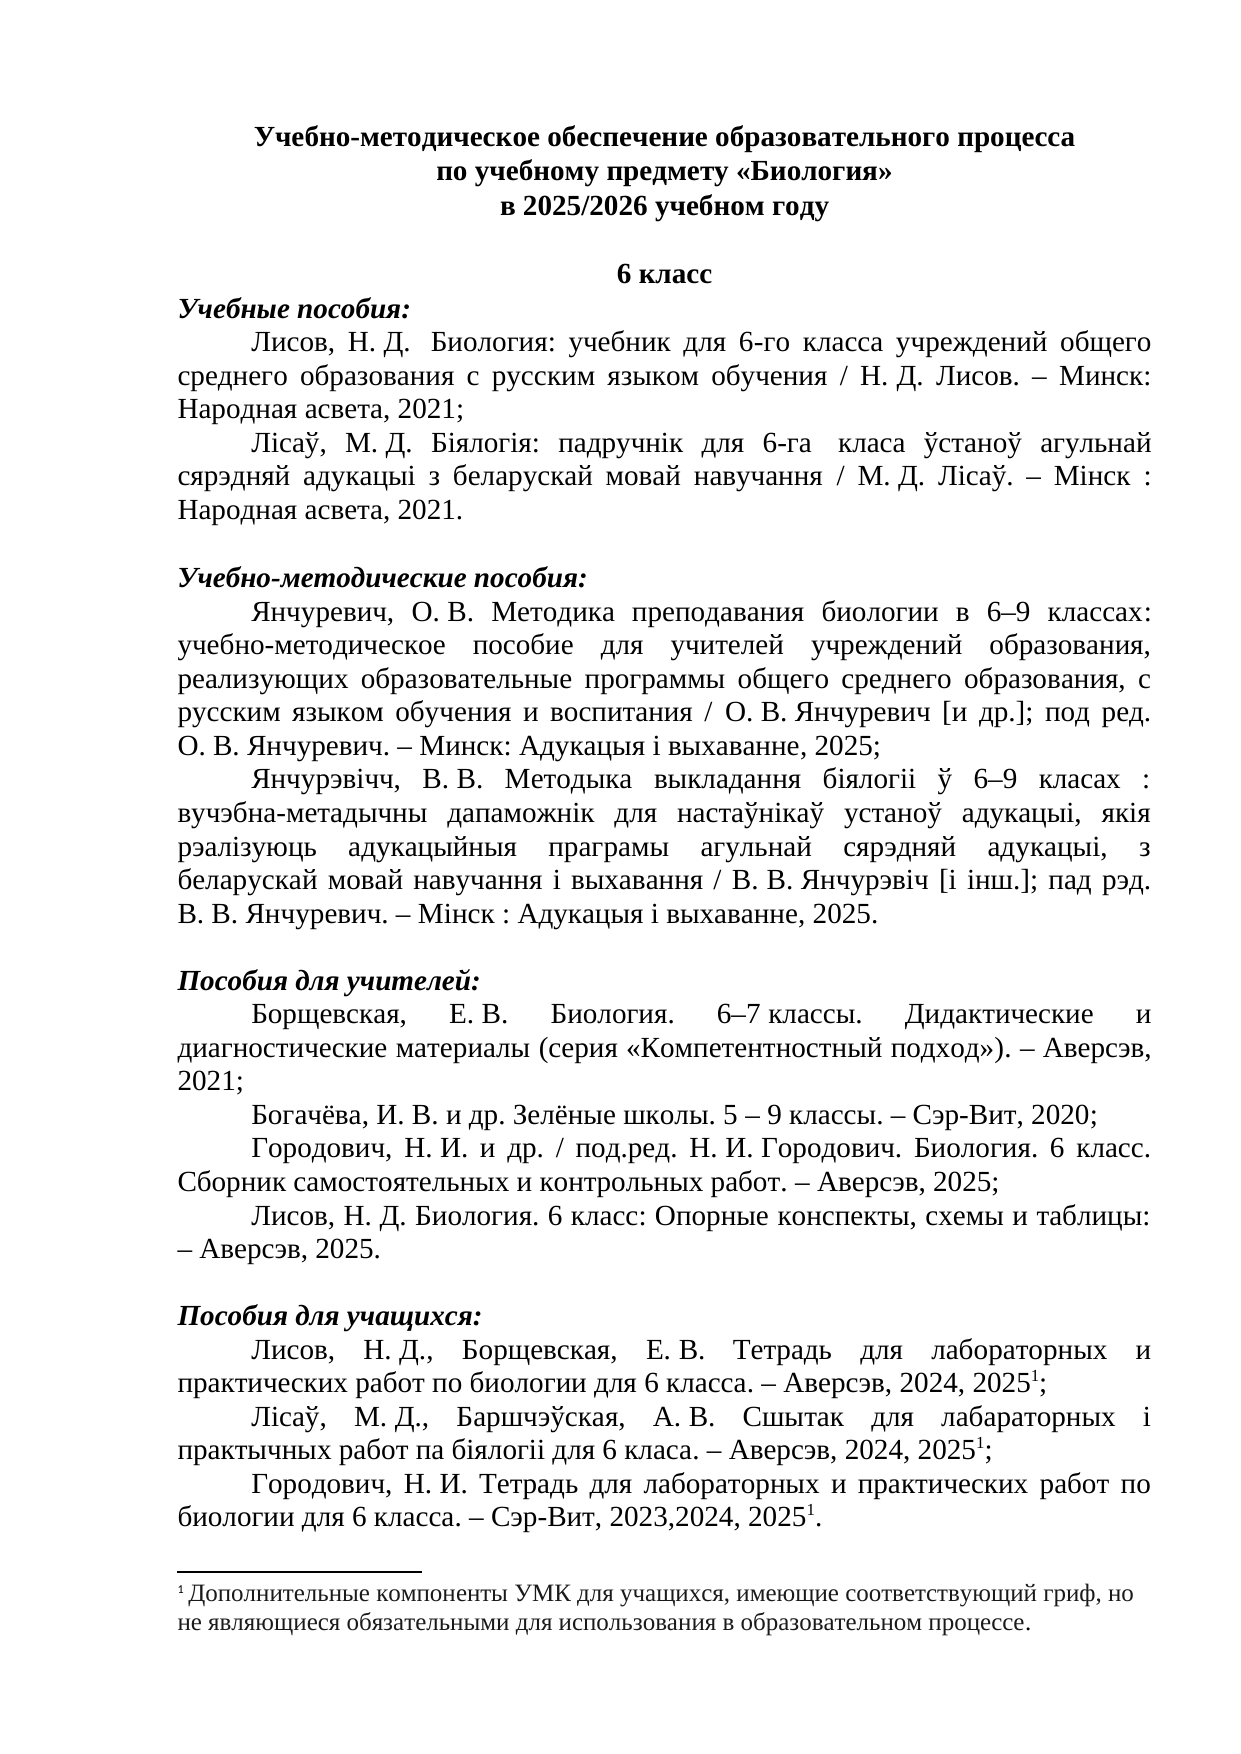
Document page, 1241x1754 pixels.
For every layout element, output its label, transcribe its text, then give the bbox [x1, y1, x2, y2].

text Лісаў, М. Д. Біялогія: падручнік для 6-га класа ўстаноў агульнай сярэдняй адукацыі з беларускай мовай навучання / М. Д. Лісаў. – Мінск : Народная асвета, 2021. [177, 425, 1152, 526]
text Учебные пособия: [177, 289, 1152, 324]
text Лисов, Н. Д. Биология: учебник для 6-го класса учреждений общего среднего образования с русским языком обучения / Н. Д. Лисов. – Минск: Народная асвета, 2021; [177, 324, 1152, 425]
text Учебно-методические пособия: [177, 559, 1152, 594]
text по учебному предмету «Биология» [177, 153, 1152, 186]
list Янчуревич, О. В. Методика преподавания биологии в 6–9 классах: учебно-методическое пособие для учителей учреждений образования, реализующих образовательные программы общего среднего образования, с русским языком обучения и воспитания / О. В. Янчуревич [и др.]; под ред. О. В. Янчуревич. – Минск: Адукацыя і выхаванне, 2025; [177, 594, 1152, 762]
text Городович, Н. И. Тетрадь для лабораторных и практических работ по биологии для 6 класса. – Сэр-Вит, 2023,2024, 20251. [177, 1466, 1152, 1533]
list Янчурэвічч, В. В. Методыка выкладання біялогіі ў 6–9 класах : вучэбна-метадычны дапаможнік для настаўнікаў устаноў адукацыі, якія рэалізуюць адукацыйныя праграмы агульнай сярэдняй адукацыі, з беларускай мовай навучання і выхавання / В. В. Янчурэвіч [і інш.]; пад рэд. В. В. Янчуревич. – Мінск : Адукацыя і выхаванне, 2025. [177, 762, 1152, 929]
text Борщевская, Е. В. Биология. 6–7 классы. Дидактические и диагностические материалы (серия «Компетентностный подход»). – Аверсэв, 2021; [177, 996, 1152, 1097]
text 6 класс [177, 255, 1152, 289]
text Учебно-методическое обеспечение образовательного процесса [177, 118, 1152, 153]
text Лисов, Н. Д. Биология. 6 класс: Опорные конспекты, схемы и таблицы: – Аверсэв, 2025. [177, 1198, 1152, 1265]
text Пособия для учащихся: [177, 1298, 1152, 1332]
text Пособия для учителей: [177, 963, 1152, 996]
text Лісаў, М. Д., Баршчэўская, А. В. Сшытак для лабараторных і практычных работ па біялогіі для 6 класа. – Аверсэв, 2024, 20251; [177, 1399, 1152, 1466]
text Лисов, Н. Д., Борщевская, Е. В. Тетрадь для лабораторных и практических работ по биологии для 6 класса. – Аверсэв, 2024, 2025; [177, 1332, 1152, 1399]
text в 2025/2026 учебном году [177, 186, 1152, 221]
text Городович, Н. И. и др. / под.ред. Н. И. Городович. Биология. 6 класс. Сборник самостоятельных и контрольных работ. – Аверсэв, 2025; [177, 1131, 1152, 1198]
text Богачёва, И. В. и др. Зелёные школы. 5 – 9 классы. – Сэр-Вит, 2020; [177, 1097, 1152, 1131]
